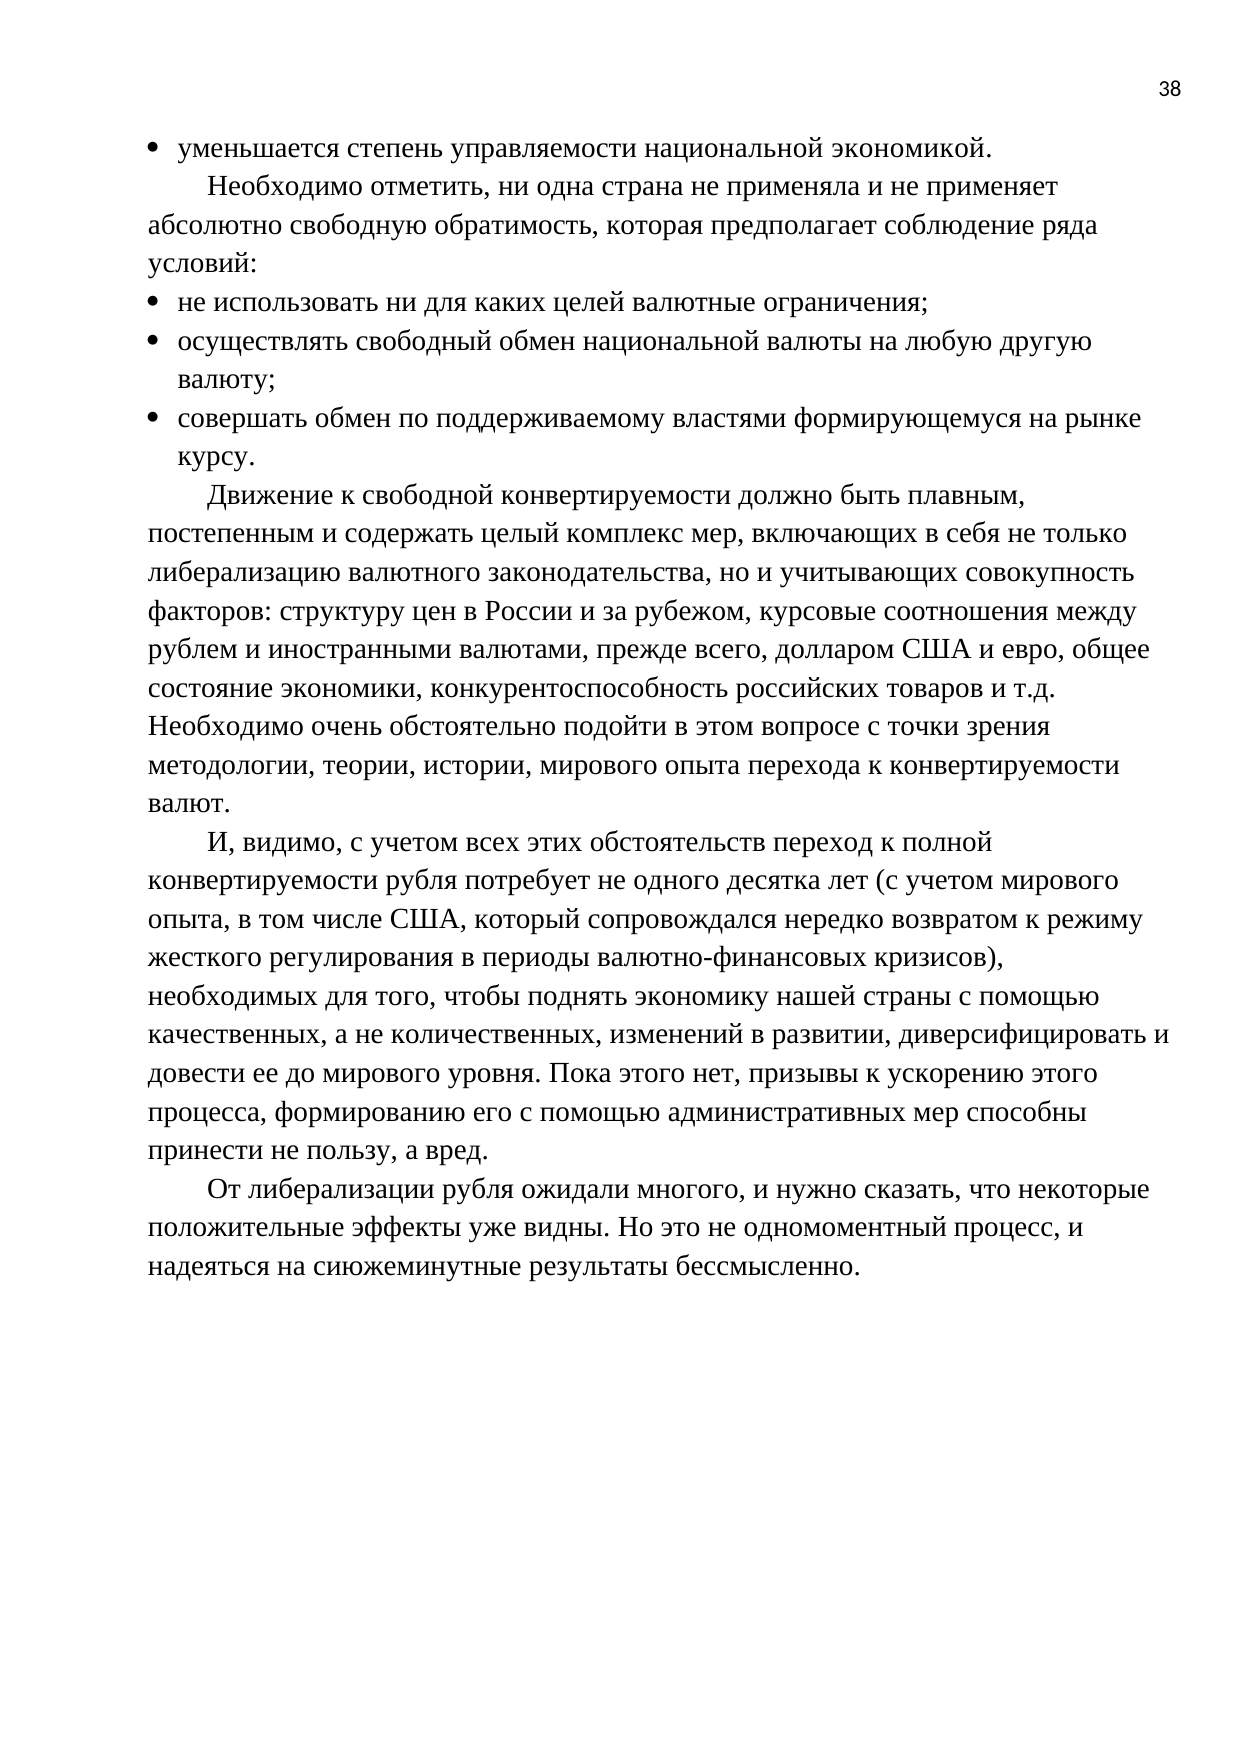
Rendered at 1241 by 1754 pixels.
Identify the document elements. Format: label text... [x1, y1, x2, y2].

text Движение к свободной конвертируемости должно быть плавным, постепенным и содержать целый комплекс мер, включающих в себя не только либерализацию валютного законодательства, но и учитывающих совокупность факторов: структуру цен в России и за рубежом, курсовые соотношения между рублем и иностранными валютами, прежде всего, долларом США и евро, общее состояние экономики, конкурентоспособность российских товаров и т.д. Необходимо очень обстоятельно подойти в этом вопросе с точки зрения методологии, теории, истории, мирового опыта перехода к конвертируемости валют. [148, 477, 1181, 819]
text Необходимо отметить, ни одна страна не применяла и не применяет абсолютно свободную обратимость, которая предполагает соблюдение ряда условий: [148, 168, 1181, 279]
list не использовать ни для каких целей валютные ограничения; [148, 284, 1181, 318]
text И, видимо, с учетом всех этих обстоятельств переход к полной конвертируемости рубля потребует не одного десятка лет (с учетом мирового опыта, в том числе США, который сопровождался нередко возвратом к режиму жесткого регулирования в периоды валютно-финансовых кризисов), необходимых для того, чтобы поднять экономику нашей страны с помощью качественных, а не количественных, изменений в развитии, диверсифицировать и довести ее до мирового уровня. Пока этого нет, призывы к ускорению этого процесса, формированию его с помощью административных мер способны принести не пользу, а вред. [148, 824, 1181, 1166]
list совершать обмен по поддерживаемому властями формирующемуся на рынке курсу. [148, 400, 1181, 472]
list осуществлять свободный обмен национальной валюты на любую другую валюту; [148, 323, 1181, 395]
list уменьшается степень управляемости национальной экономикой. [148, 130, 1181, 163]
text От либерализации рубля ожидали многого, и нужно сказать, что некоторые положительные эффекты уже видны. Но это не одномоментный процесс, и надеяться на сиюжеминутные результаты бессмысленно. [148, 1171, 1181, 1281]
